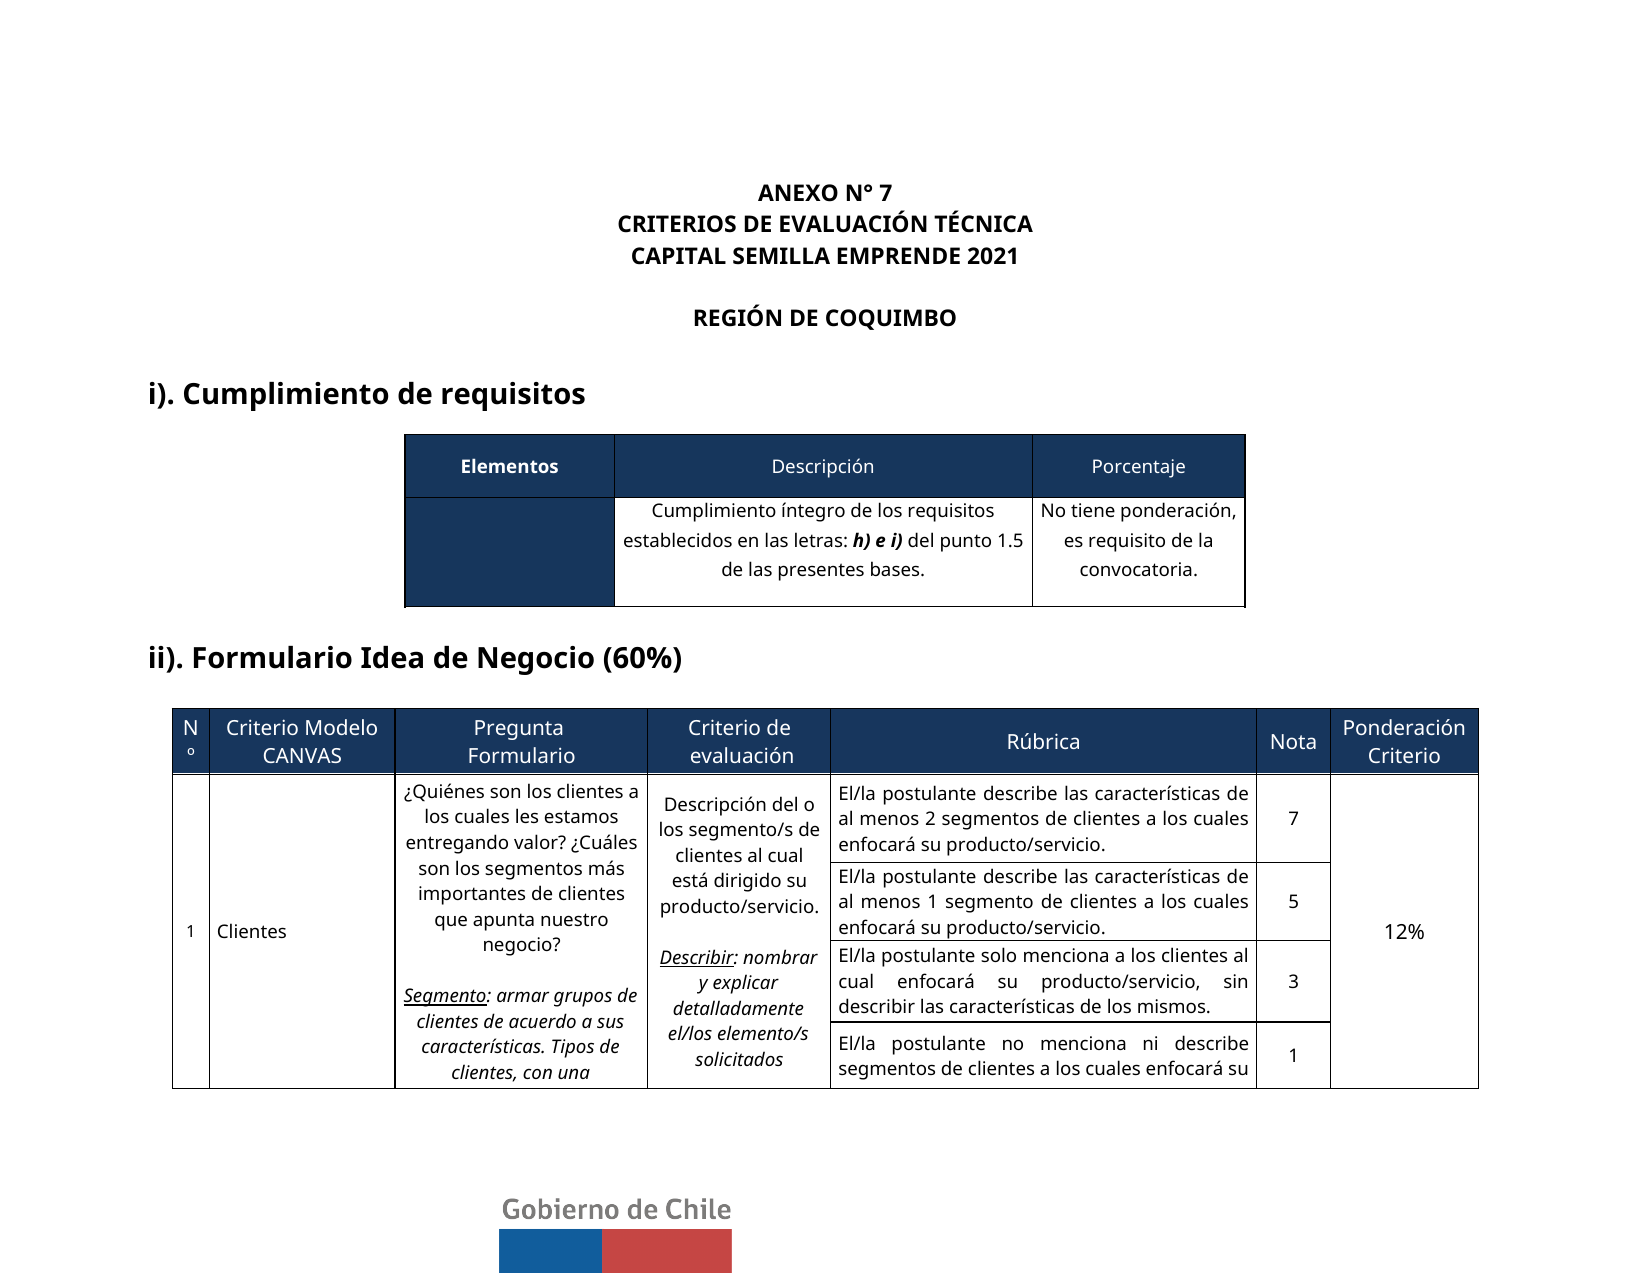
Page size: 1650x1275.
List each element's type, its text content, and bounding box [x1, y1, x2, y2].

table_cell El/la postulante solo menciona a los clientes al cual enfocará su producto/servicio, sin describir las características de los mismos. [831, 941, 1256, 1021]
table_header Nº [173, 709, 209, 773]
table_cell Descripción del o los segmento/s de clientes al cual está dirigido su producto/servicio. Describir: nombrar y explicar detalladamente el/los elemento/s solicitados [648, 775, 830, 1088]
table_cell El/la postulante no menciona ni describe segmentos de clientes a los cuales enfocará su producto/servicio. [831, 1023, 1256, 1088]
table_cell No tiene ponderación, es requisito de la convocatoria. [1033, 498, 1244, 606]
table_cell 3 [1257, 941, 1330, 1021]
table_header Descripción [615, 435, 1032, 497]
table_cell El/la postulante describe las características de al menos 2 segmentos de clientes a los cuales enfocará su producto/servicio. [831, 775, 1256, 862]
table_cell Clientes [210, 775, 394, 1088]
text CAPITAL SEMILLA EMPRENDE 2021 [148, 240, 1502, 271]
text CRITERIOS DE EVALUACIÓN TÉCNICA [148, 208, 1502, 240]
table_header Nota [1257, 709, 1330, 773]
table_cell 1 [173, 775, 209, 1088]
table_cell [406, 498, 614, 606]
text i). Cumplimiento de requisitos [148, 373, 1502, 413]
table_header Rúbrica [831, 709, 1256, 773]
table_cell ¿Quiénes son los clientes a los cuales les estamos entregando valor? ¿Cuáles son los segmentos más importantes de clientes que apunta nuestro negocio? Segmento: armar grupos de clientes de acuerdo a sus características. Tipos de clientes, con una identificación clara, a los cuales quiere llegar nuestro negocio. [396, 775, 647, 1088]
table_cell El/la postulante describe las características de al menos 1 segmento de clientes a los cuales enfocará su producto/servicio. [831, 863, 1256, 940]
table_cell 1 [1257, 1023, 1330, 1088]
table_header Pregunta Formulario [396, 709, 647, 773]
text REGIÓN DE COQUIMBO [148, 302, 1502, 333]
table_cell Cumplimiento íntegro de los requisitos establecidos en las letras: h) e i) del punto 1.5 de las presentes bases. [615, 498, 1032, 606]
text ANEXO N° 7 [148, 177, 1502, 208]
table_cell 7 [1257, 775, 1330, 862]
table_header Criterio de evaluación [648, 709, 830, 773]
table_cell 12% [1331, 775, 1478, 1088]
picture [497, 1184, 733, 1273]
text ii). Formulario Idea de Negocio (60%) [148, 637, 1502, 677]
table_header Ponderación Criterio [1331, 709, 1478, 773]
table_cell 5 [1257, 863, 1330, 940]
table_header Elementos [406, 435, 614, 497]
table_header Criterio Modelo CANVAS [210, 709, 394, 773]
table_header Porcentaje [1033, 435, 1244, 497]
